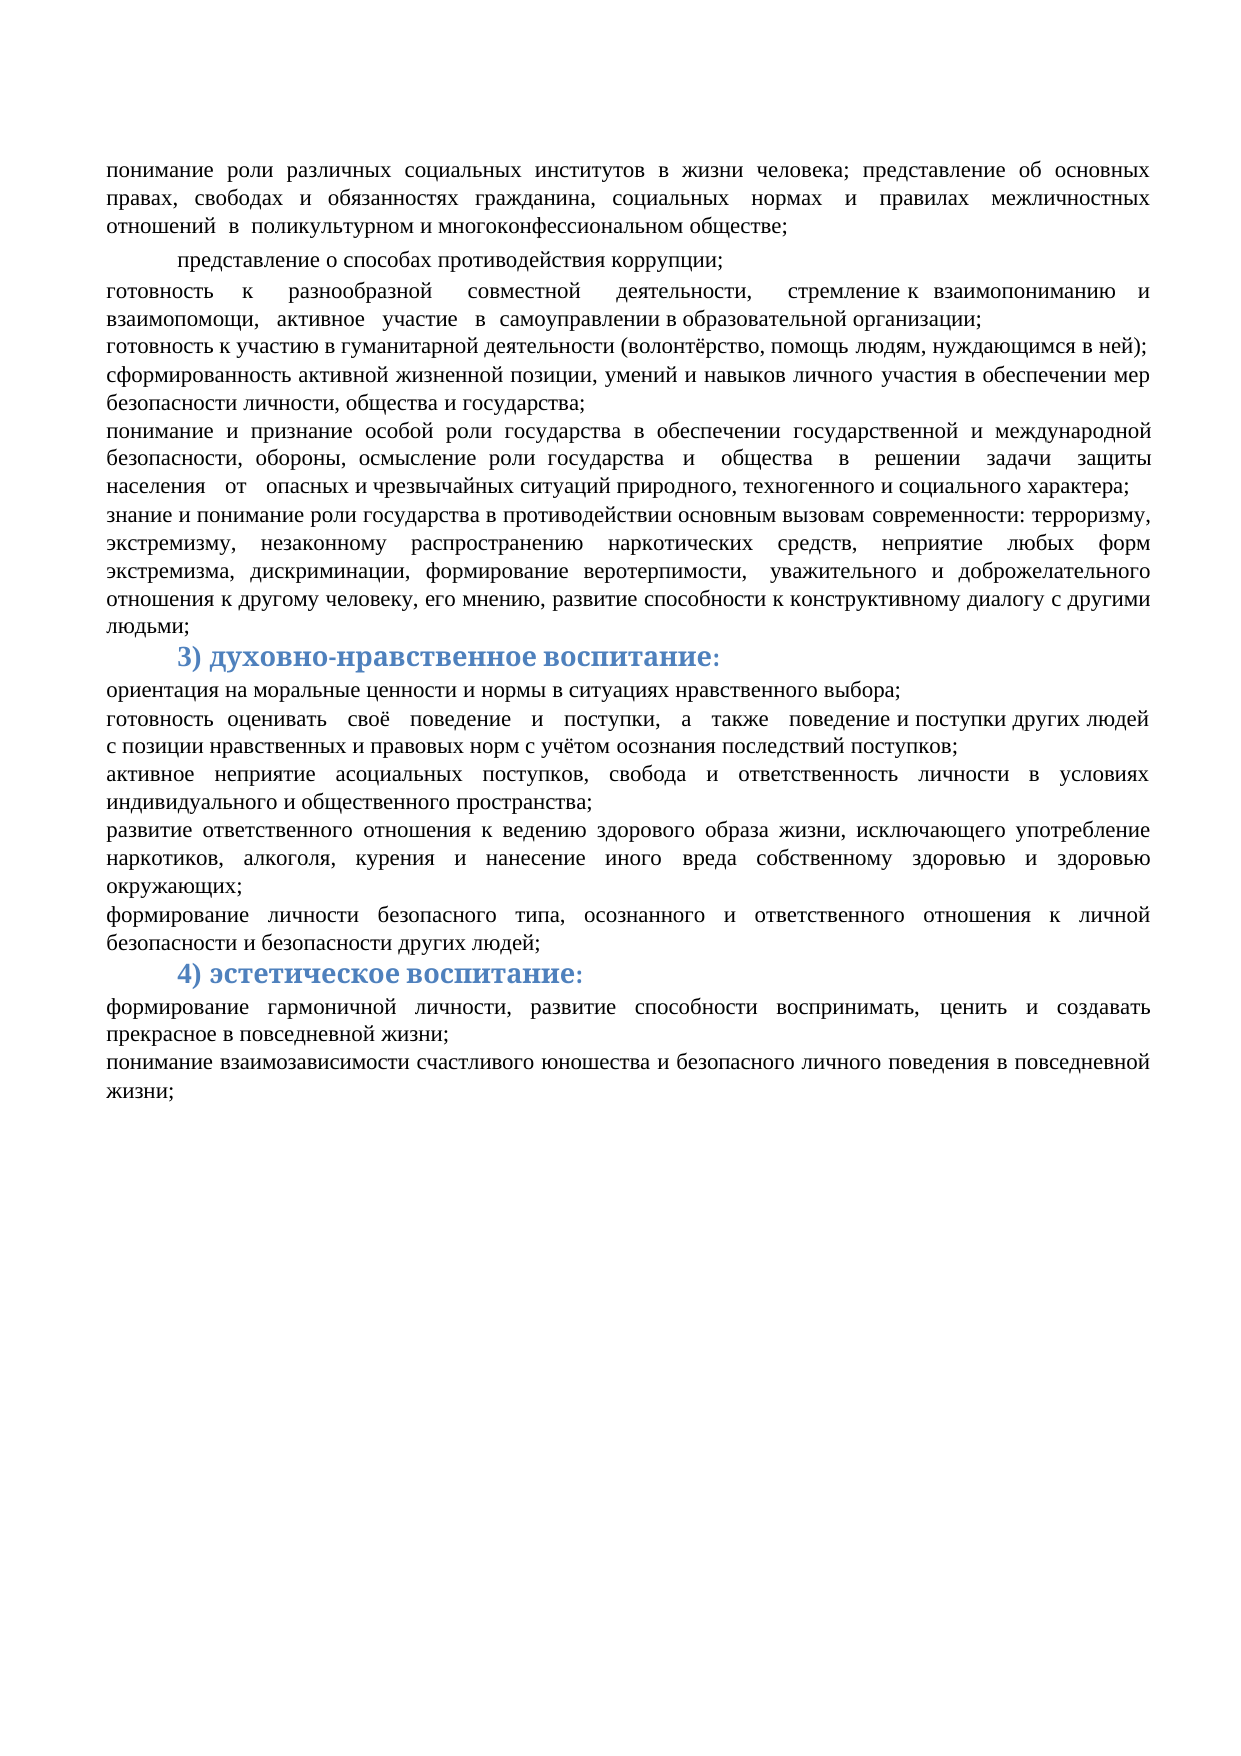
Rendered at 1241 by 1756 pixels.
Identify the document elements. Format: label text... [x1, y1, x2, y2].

text ориентация на моральные ценности и нормы в ситуациях нравственного выбора; [106, 676, 1150, 702]
text активное неприятие асоциальных поступков, свобода и ответственность личности в условиях индивидуального и общественного пространства; [106, 760, 1150, 814]
text формирование личности безопасного типа, осознанного и ответственного отношения к личной безопасности и безопасности других людей; [106, 901, 1150, 955]
text готовность к разнообразной совместной деятельности, стремление к взаимопониманию и взаимопомощи, активное участие в самоуправлении в образовательной организации; [106, 277, 1151, 331]
text представление о способах противодействия коррупции; [177, 240, 1163, 274]
text понимание роли различных социальных институтов в жизни человека; представление об основных правах, свободах и обязанностях гражданина, социальных нормах и правилах межличностных отношений в поликультурном и многоконфессиональном обществе; [106, 157, 1150, 239]
text знание и понимание роли государства в противодействии основным вызовам современности: терроризму, экстремизму, незаконному распространению наркотических средств, неприятие любых форм экстремизма, дискриминации, формирование веротерпимости, уважительного и доброжелательного отношения к другому человеку, его мнению, развитие способности к конструктивному диалогу с другими людьми; [106, 501, 1151, 639]
text готовность оценивать своё поведение и поступки, а также поведение и поступки других людей с позиции нравственных и правовых норм с учётом осознания последствий поступков; [106, 705, 1150, 759]
text понимание взаимозависимости счастливого юношества и безопасного личного поведения в повседневной жизни; [106, 1048, 1150, 1104]
text понимание и признание особой роли государства в обеспечении государственной и международной безопасности, обороны, осмысление роли государства и общества в решении задачи защиты населения от опасных и чрезвычайных ситуаций природного, техногенного и социального характера; [106, 417, 1152, 498]
subtitle духовно-нравственное воспитание: [177, 640, 1163, 673]
subtitle эстетическое воспитание: [177, 956, 1163, 990]
text сформированность активной жизненной позиции, умений и навыков личного участия в обеспечении мер безопасности личности, общества и государства; [106, 362, 1150, 416]
text развитие ответственного отношения к ведению здорового образа жизни, исключающего употребление наркотиков, алкоголя, курения и нанесение иного вреда собственному здоровью и здоровью окружающих; [106, 816, 1151, 899]
text формирование гармоничной личности, развитие способности воспринимать, ценить и создавать прекрасное в повседневной жизни; [106, 993, 1151, 1047]
text готовность к участию в гуманитарной деятельности (волонтёрство, помощь людям, нуждающимся в ней); [106, 333, 1150, 359]
